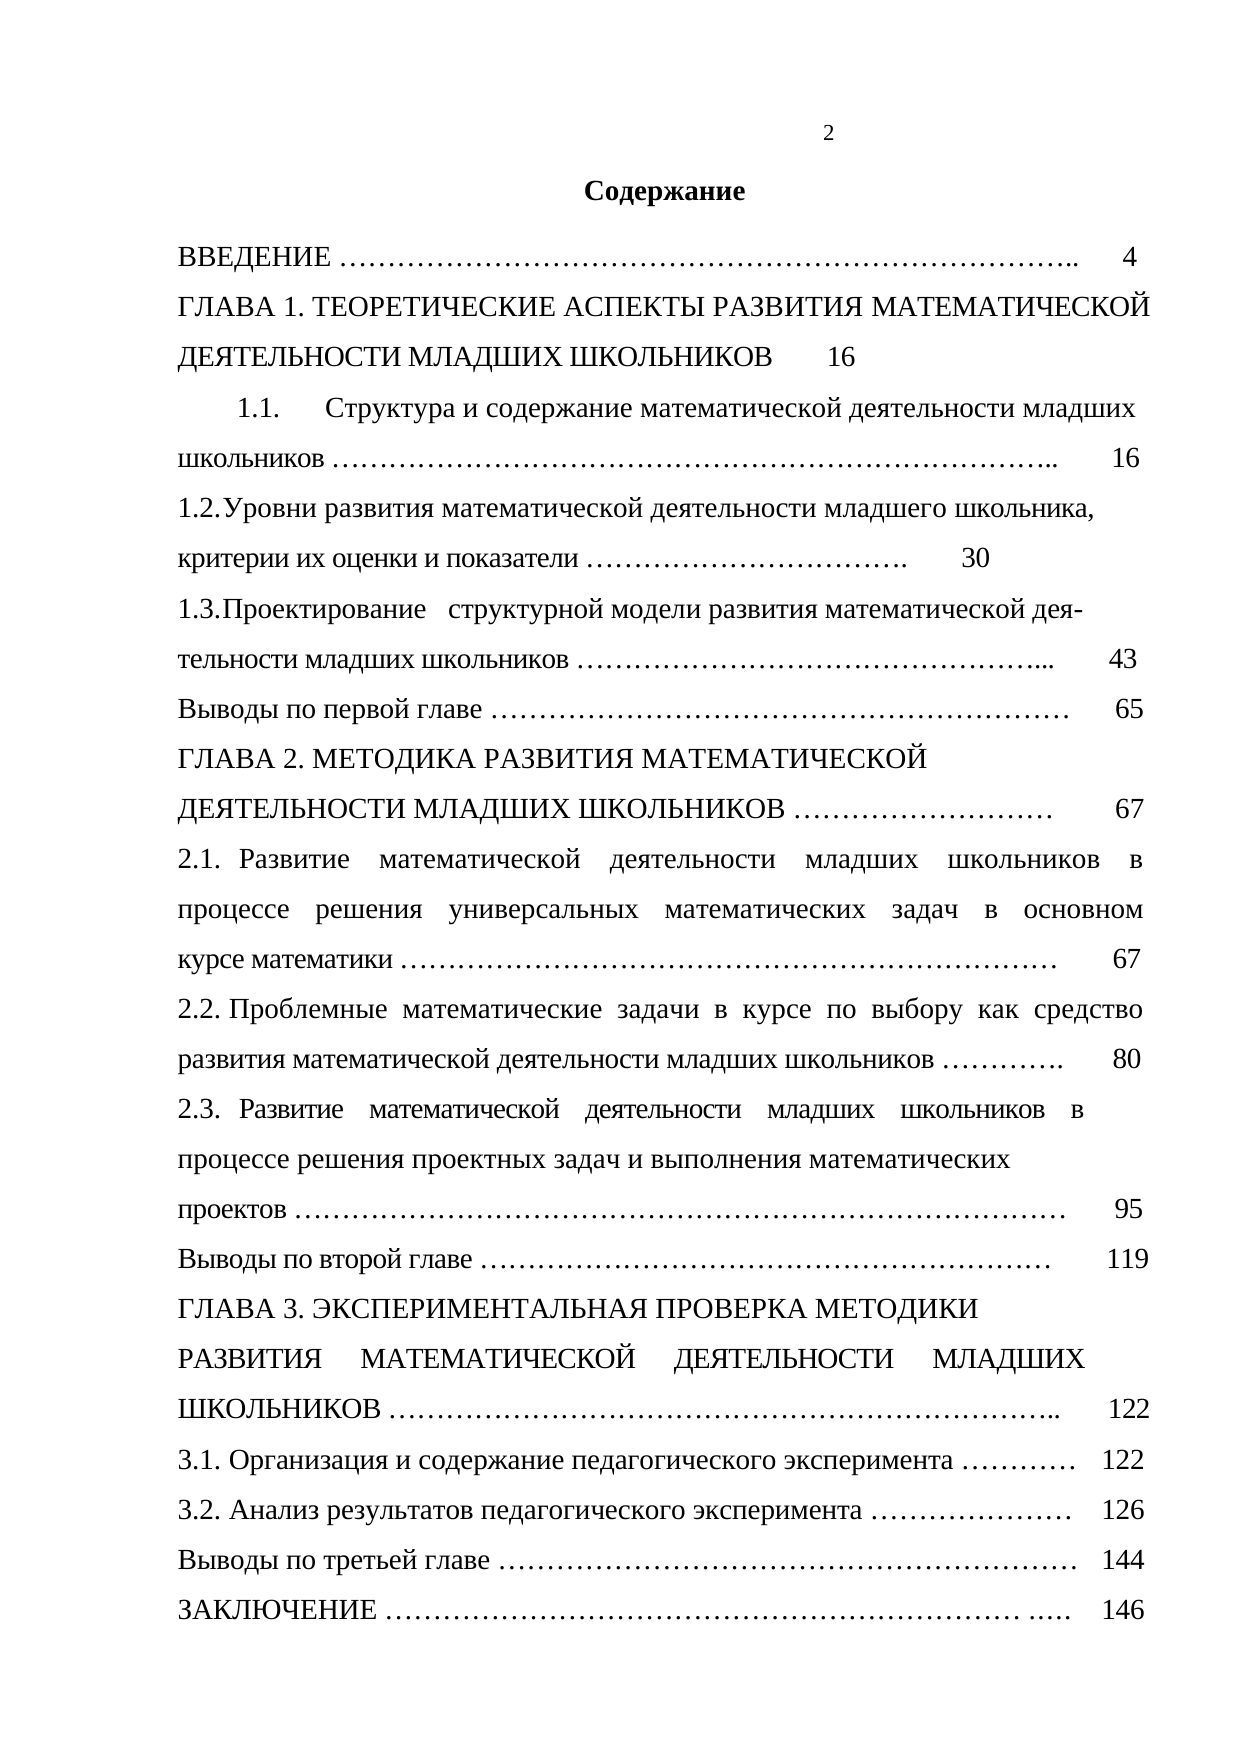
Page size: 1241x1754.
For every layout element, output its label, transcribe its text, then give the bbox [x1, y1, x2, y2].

list Уровни развития математической деятельности младшего школьника, критерии их оценки и показатели ……………………………. 30 [177, 477, 1152, 577]
text ГЛАВА 1. ТЕОРЕТИЧЕСКИЕ АСПЕКТЫ РАЗВИТИЯ МАТЕМАТИЧЕСКОЙ ДЕЯТЕЛЬНОСТИ МЛАДШИХ ШКОЛЬНИКОВ 16 [177, 276, 1152, 376]
text 2 [507, 118, 1150, 145]
list Анализ результатов педагогического эксперимента ………………… 126 Выводы по третьей главе …………………………………………………… 144 ЗАКЛЮЧЕНИЕ ………………………………………………………… 146 [177, 1479, 1152, 1629]
text Содержание [177, 173, 1151, 206]
list Проектирование структурной модели развития математической деятельности младших школьников …………………………………………... 43 Выводы по первой главе …………………………………………………… 65 ГЛАВА 2. МЕТОДИКА РАЗВИТИЯ МАТЕМАТИЧЕСКОЙ ДЕЯТЕЛЬНОСТИ МЛАДШИХ ШКОЛЬНИКОВ ……………………… 67 [177, 578, 1152, 828]
text 2.1. Развитие математической деятельности младших школьников в процессе решения универсальных математических задач в основном курсе математики …………………………………………………………… 67 [177, 828, 1144, 978]
text 2.3. Развитие математической деятельности младших школьников в процессе решения проектных задач и выполнения математических проектов ……………………………………………………………………… 95 Выводы по второй главе …………………………………………………… 119 ГЛАВА 3. ЭКСПЕРИМЕНТАЛЬНАЯ ПРОВЕРКА МЕТОДИКИ РАЗВИТИЯ МАТЕМАТИЧЕСКОЙ ДЕЯТЕЛЬНОСТИ МЛАДШИХ ШКОЛЬНИКОВ …………………………………………………………….. 122 [177, 1078, 1152, 1428]
text ВВЕДЕНИЕ ………………………………………………………………….. 4 [177, 226, 1152, 276]
list Структура и содержание математической деятельности младших школьников ………………………………………………………………….. 16 [177, 377, 1144, 477]
text 2.2. Проблемные математические задачи в курсе по выбору как средство развития математической деятельности младших школьников …………. 80 [177, 978, 1144, 1078]
list Организация и содержание педагогического эксперимента ………… 122 [177, 1429, 1152, 1479]
